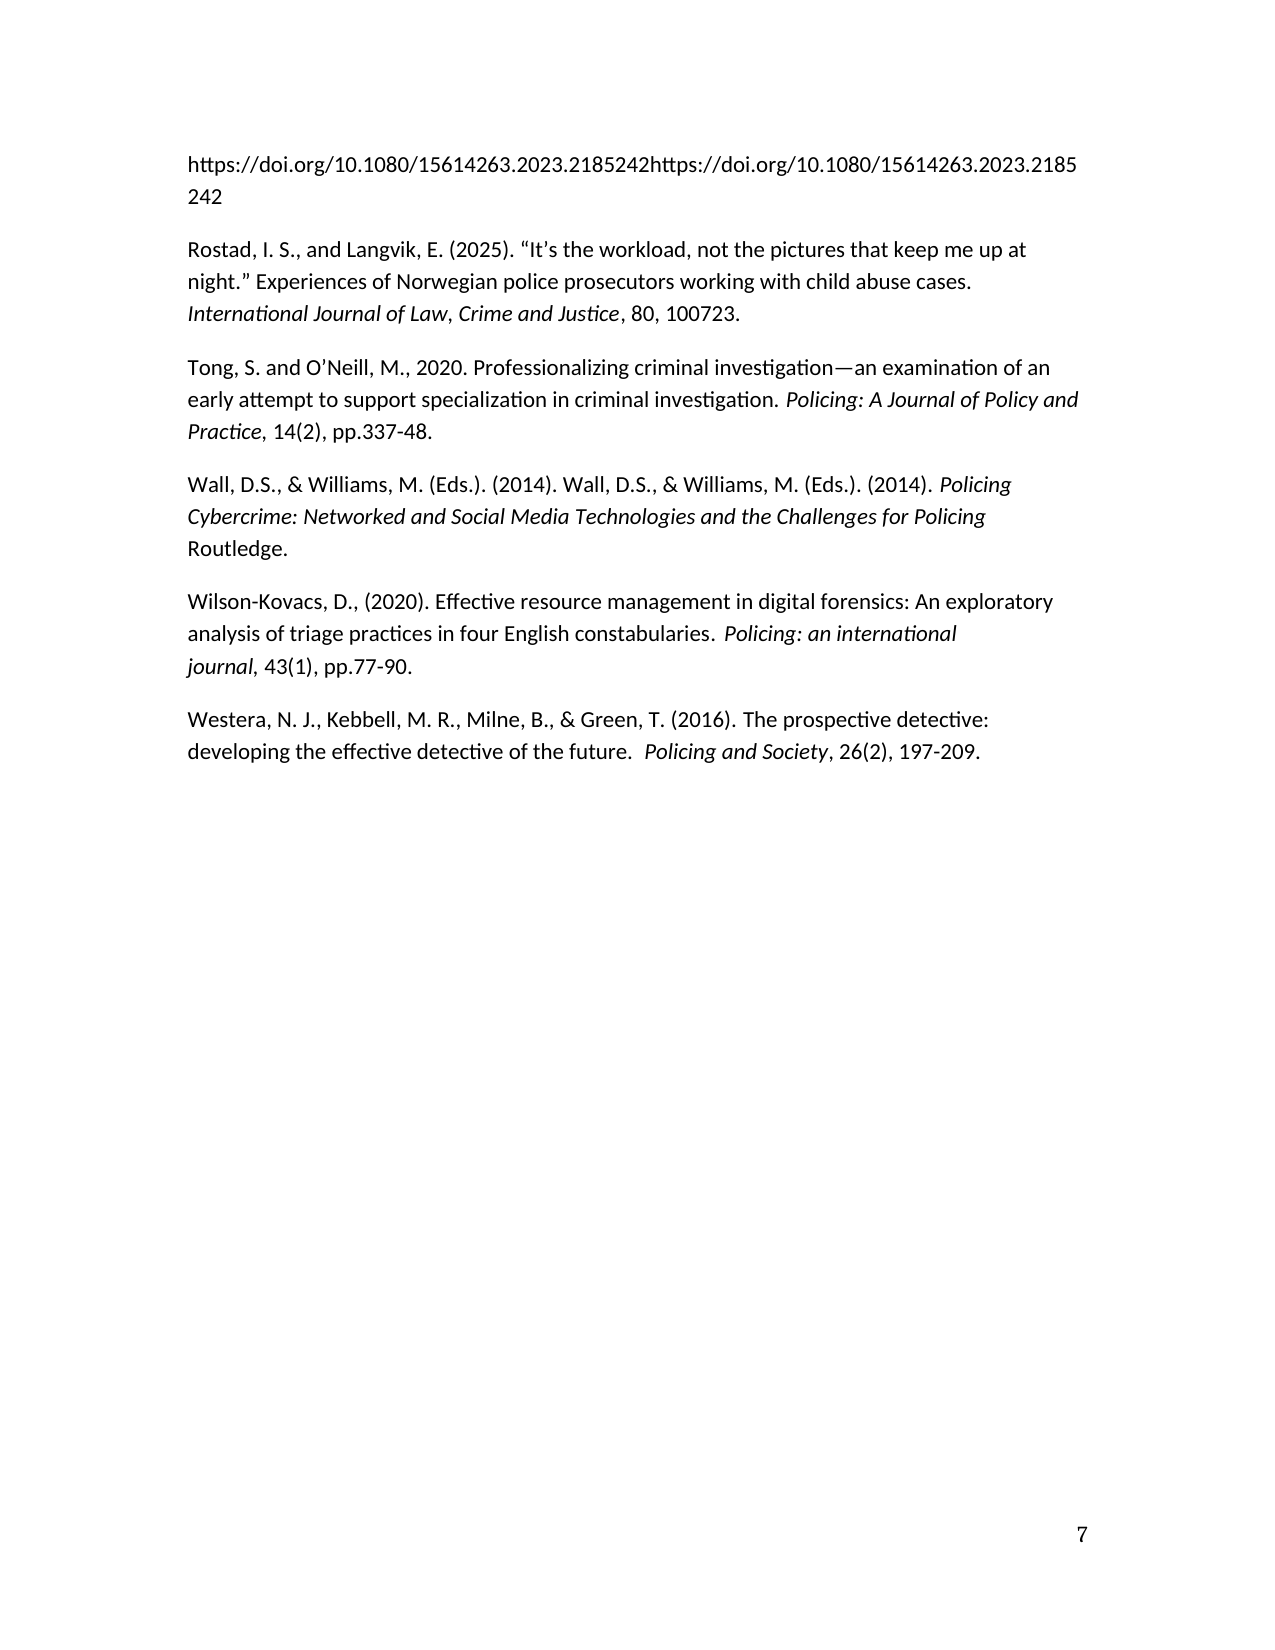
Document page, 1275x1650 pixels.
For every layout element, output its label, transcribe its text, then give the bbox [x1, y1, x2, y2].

text Tong, S. and O’Neill, M., 2020. Professionalizing criminal investigation—an examination of an early attempt to support specialization in criminal investigation. Policing: A Journal of Policy and Practice, 14(2), pp.337-48. [187, 353, 1087, 445]
text Wilson-Kovacs, D., (2020). Effective resource management in digital forensics: An exploratory analysis of triage practices in four English constabularies. Policing: an international journal, 43(1), pp.77-90. [187, 587, 1087, 680]
text Westera, N. J., Kebbell, M. R., Milne, B., & Green, T. (2016). The prospective detective: developing the effective detective of the future. Policing and Society, 26(2), 197-209. [187, 705, 1087, 765]
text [187, 150, 1087, 210]
text Wall, D.S., & Williams, M. (Eds.). (2014). Wall, D.S., & Williams, M. (Eds.). (2014). Policing Cybercrime: Networked and Social Media Technologies and the Challenges for Policing Routledge. [187, 470, 1087, 562]
text Rostad, I. S., and Langvik, E. (2025). “It’s the workload, not the pictures that keep me up at night.” Experiences of Norwegian police prosecutors working with child abuse cases. International Journal of Law, Crime and Justice, 80, 100723. [187, 235, 1087, 328]
